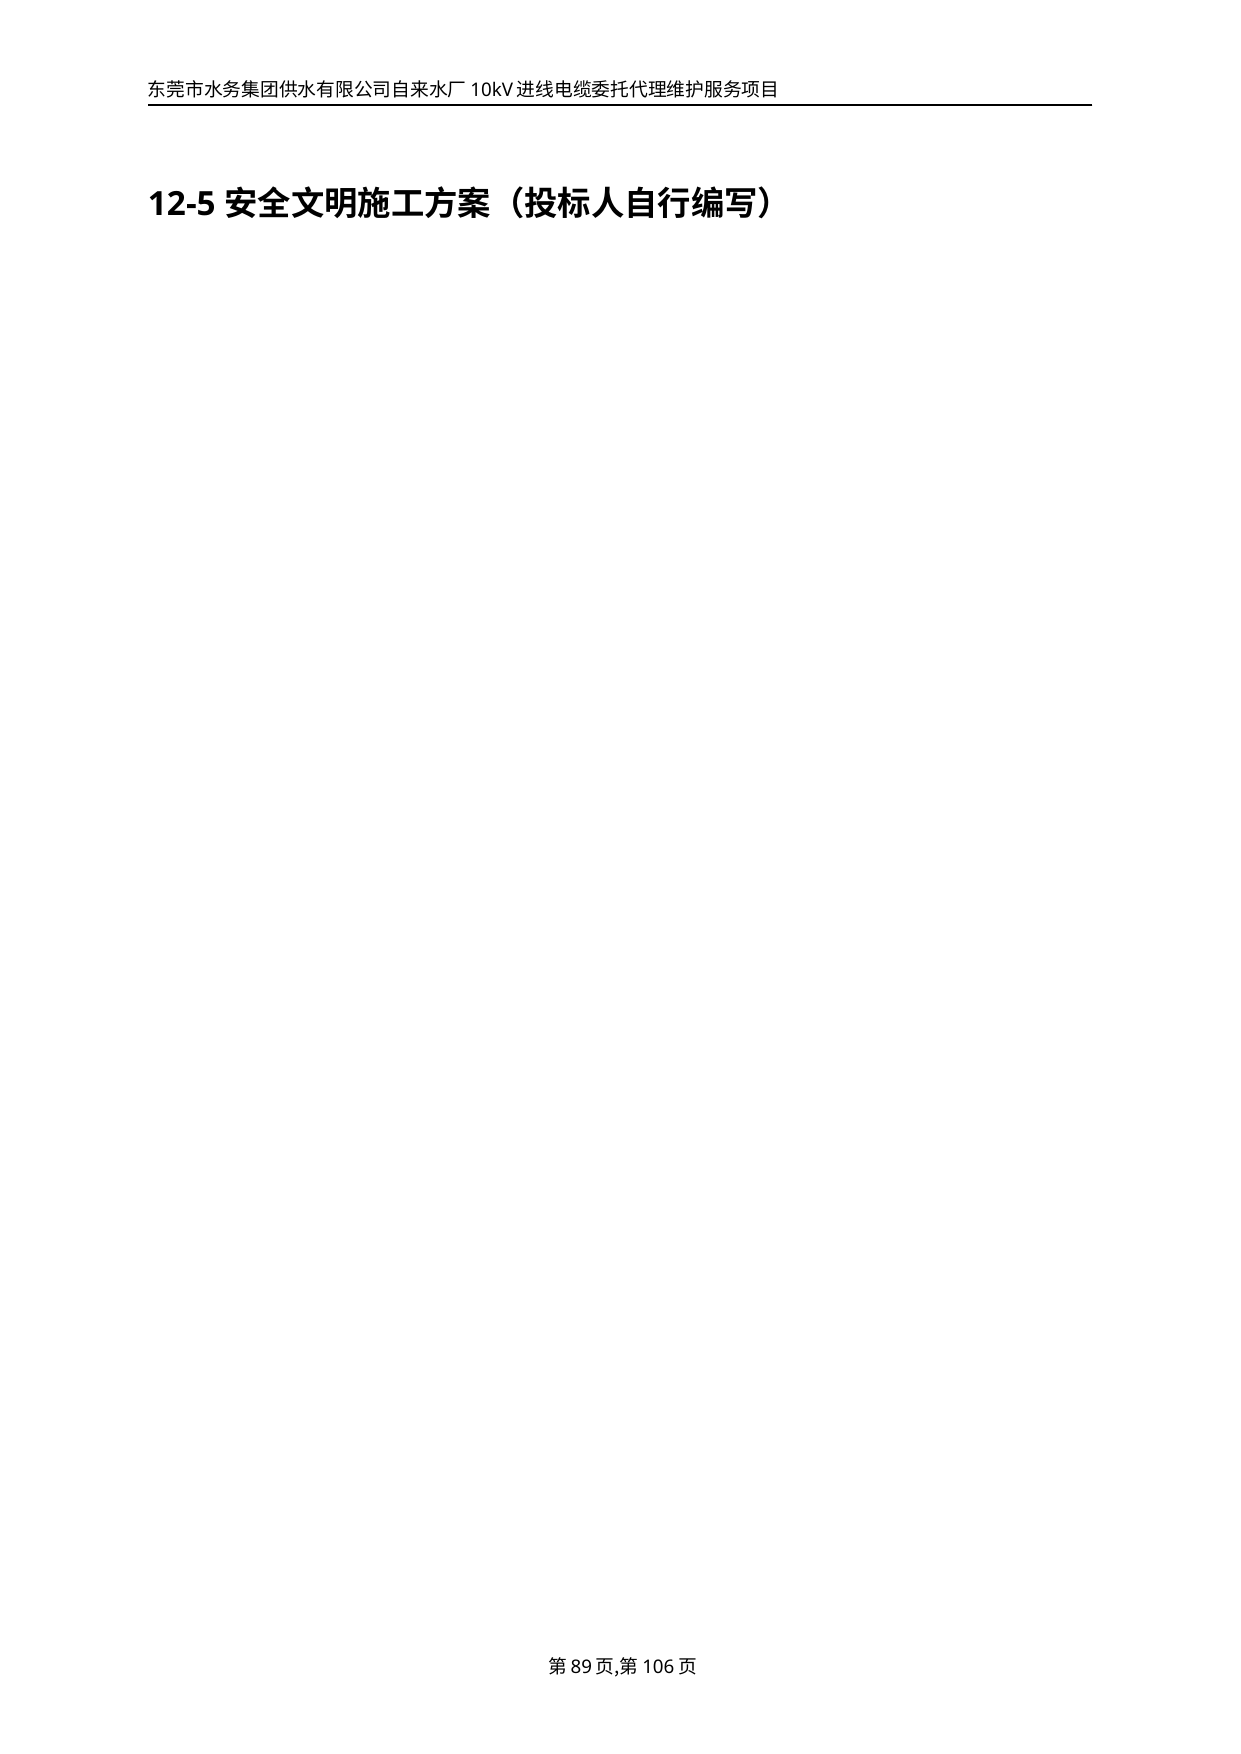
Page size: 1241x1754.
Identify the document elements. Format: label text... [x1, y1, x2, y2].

text 12-5 安全文明施工方案（投标人自行编写） [148, 177, 1092, 226]
